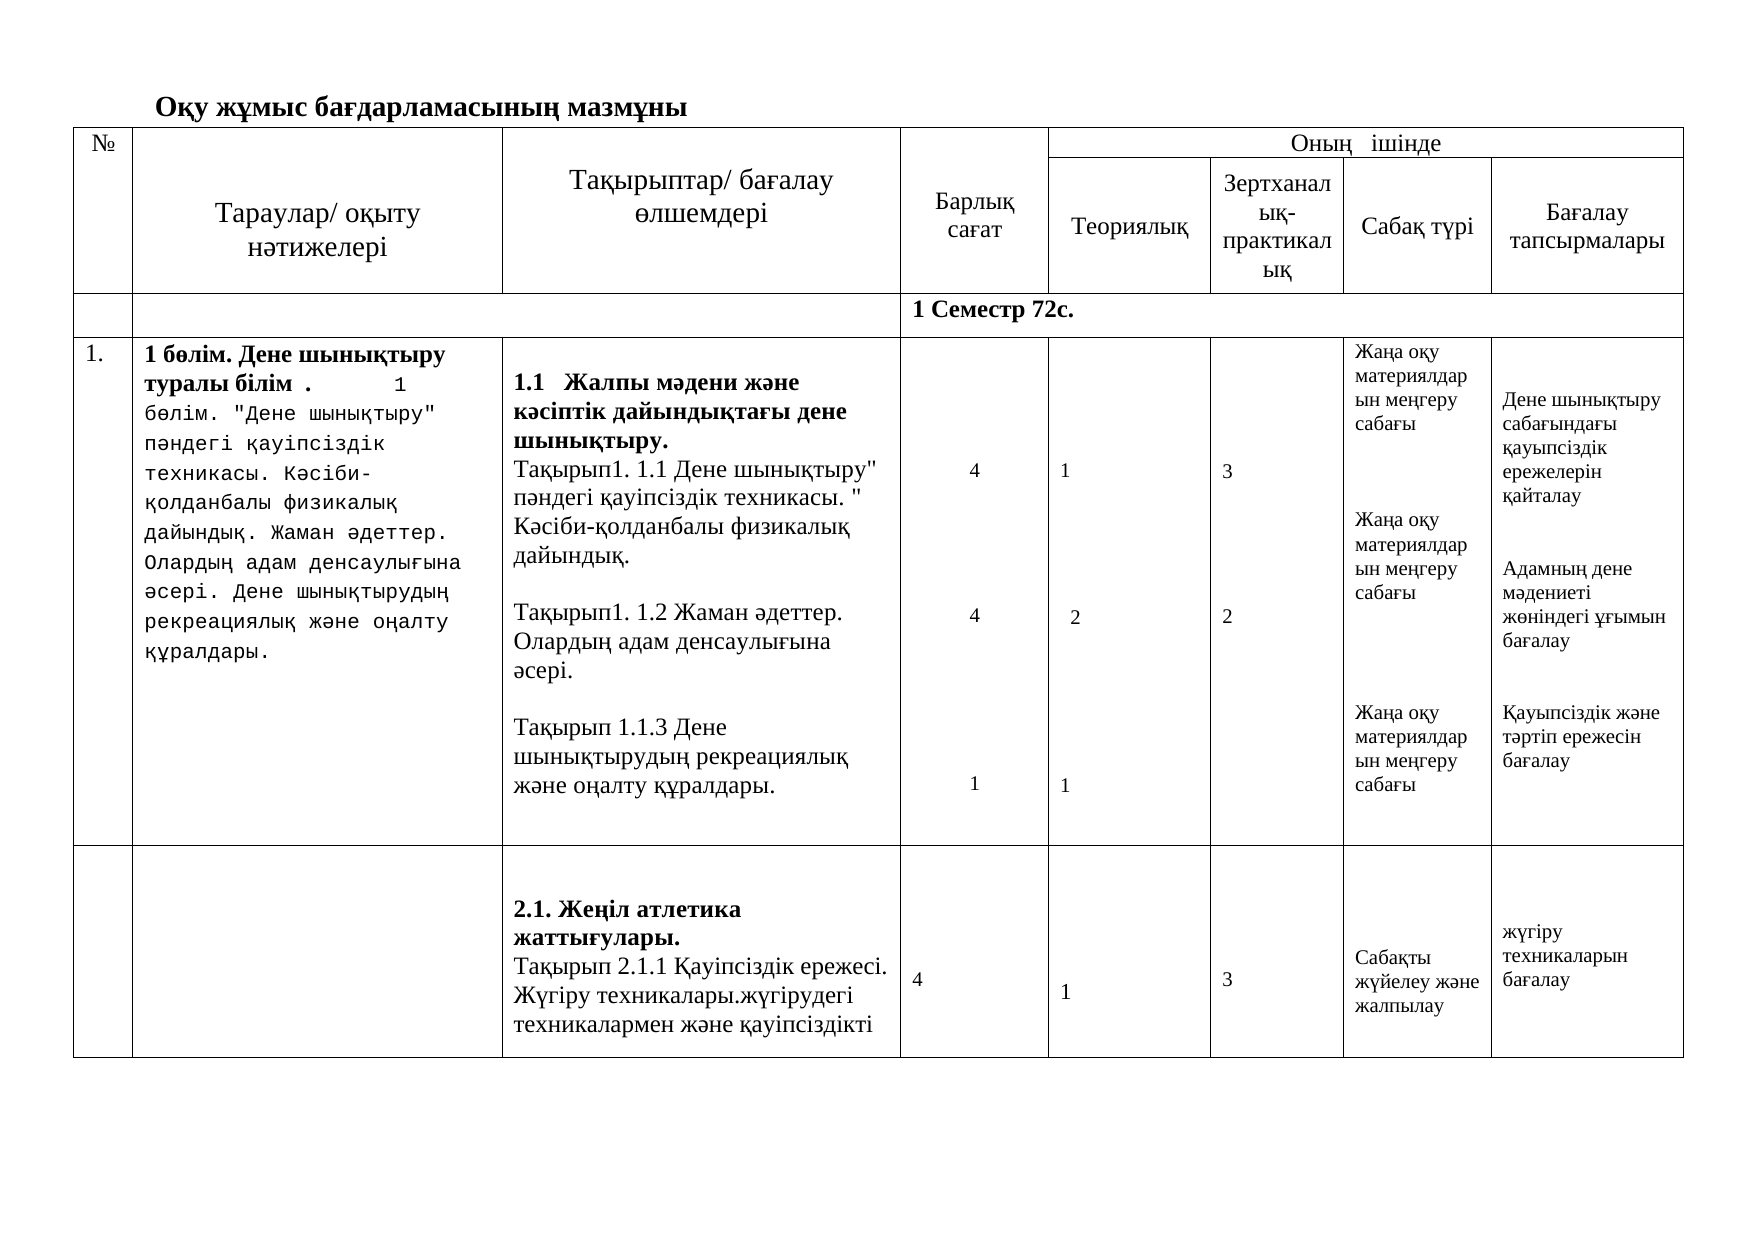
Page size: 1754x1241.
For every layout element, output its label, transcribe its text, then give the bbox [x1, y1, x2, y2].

table_cell Дене шынықтыру сабағындағы қауыпсіздік ережелерін қайталау Адамның дене мәдениеті жөніндегі ұғымын бағалау Қауыпсіздік және тәртіп ережесін бағалау [1492, 338, 1683, 845]
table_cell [503, 846, 900, 1057]
table_cell [74, 846, 132, 1057]
table_cell 1 2 1 [1049, 338, 1210, 845]
table_header Барлық сағат [901, 128, 1048, 293]
table_cell Теориялық [1049, 158, 1210, 293]
table_cell 1.1 Жалпы мәдени және кәсіптік дайындықтағы дене шынықтыру. Тақырып1. 1.1 Дене шынықтыру" пәндегі қауіпсіздік техникасы. " Кәсіби-қолданбалы физикалық дайындық. Тақырып1. 1.2 Жаман әдеттер. Олардың адам денсаулығына әсері. Тақырып 1.1.3 Дене шынықтырудың рекреациялық және оңалту құралдары. [503, 338, 900, 845]
table_cell Жаңа оқу материялдарын меңгеру сабағы Жаңа оқу материялдарын меңгеру сабағы Жаңа оқу материялдарын меңгеру сабағы [1344, 338, 1491, 845]
table_header Тақырыптар/ бағалау өлшемдері [503, 128, 900, 293]
table_cell 4 4 1 [901, 338, 1048, 845]
table_header Оның ішінде [1049, 128, 1683, 157]
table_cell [133, 846, 502, 1057]
table_cell [74, 294, 132, 337]
table_cell 3 2 [1211, 338, 1343, 845]
table_cell Сабақ түрі [1344, 158, 1491, 293]
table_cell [1344, 846, 1491, 1057]
table_cell 1 1 1 1 1 [1049, 846, 1210, 1057]
text Оқу жұмыс бағдарламасының мазмұны [118, 89, 1636, 122]
table_cell [133, 294, 900, 337]
table_cell 1 Семестр 72с. [901, 294, 1683, 337]
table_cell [1492, 846, 1683, 1057]
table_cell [901, 846, 1048, 1057]
table_cell 1 бөлім. Дене шынықтыру туралы білім . 1 бөлім. "Дене шынықтыру" пәндегі қауіпсіздік техникасы. Кәсіби-қолданбалы физикалық дайындық. Жаман әдеттер. Олардың адам денсаулығына әсері. Дене шынықтырудың рекреациялық және оңалту құралдары. [133, 338, 502, 845]
table_cell 1. [74, 338, 132, 845]
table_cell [1211, 846, 1343, 1057]
table_header Тараулар/ оқыту нәтижелері [133, 128, 502, 293]
table_header № [74, 128, 132, 293]
table_cell Зертханалық-практикалық [1211, 158, 1343, 293]
table_cell Бағалау тапсырмалары [1492, 158, 1683, 293]
